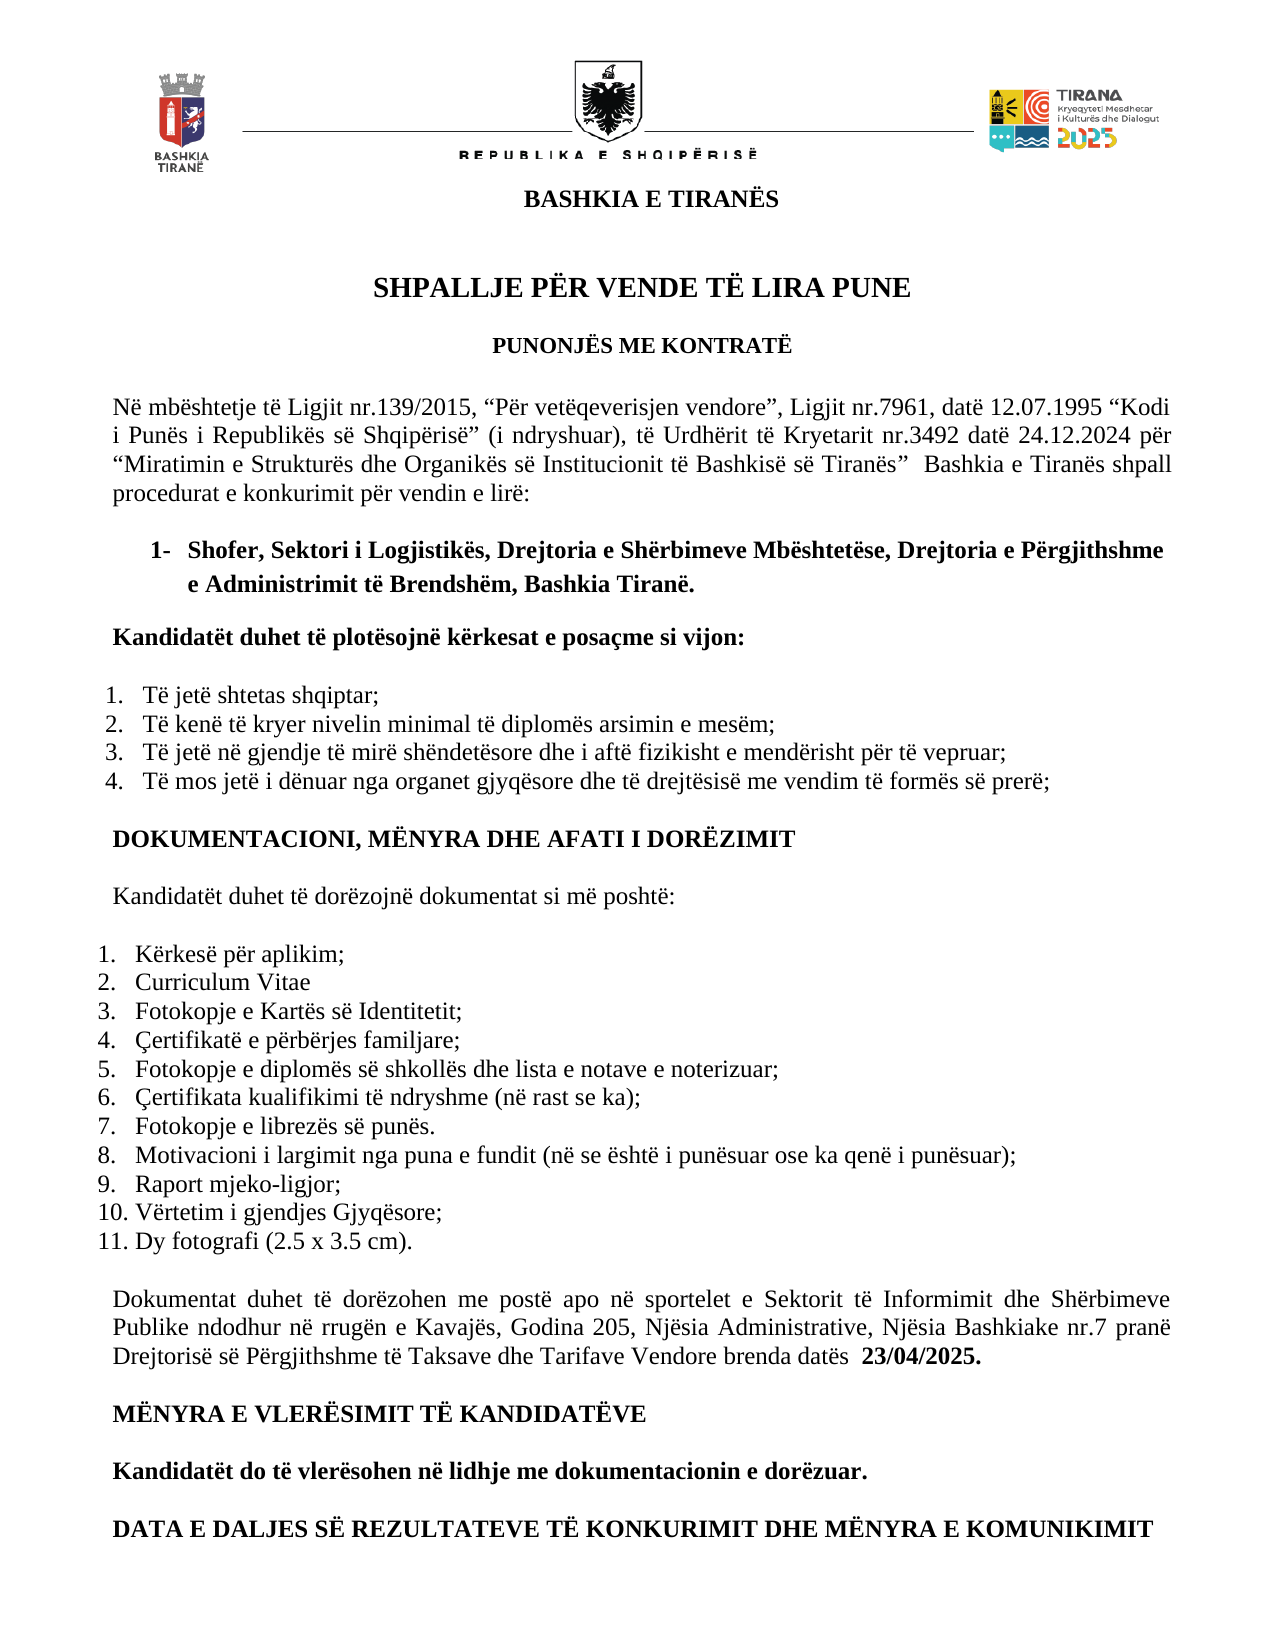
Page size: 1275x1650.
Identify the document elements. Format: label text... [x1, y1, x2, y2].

list Raport mjeko-ligjor; [97, 1169, 1172, 1197]
picture [119, 56, 1165, 185]
text DOKUMENTACIONI, MËNYRA DHE AFATI I DORËZIMIT [112, 824, 1172, 852]
text Kandidatët duhet të plotësojnë kërkesat e posaçme si vijon: [112, 622, 1172, 651]
text SHPALLJE PËR VENDE TË LIRA PUNE [112, 270, 1172, 303]
list Fotokopje e diplomës së shkollës dhe lista e notave e noterizuar; [97, 1054, 1172, 1082]
text Në mbështetje të Ligjit nr.139/2015, “Për vetëqeverisjen vendore”, Ligjit nr.7961, datë 12.07.1995 “Kodi i Punës i Republikës së Shqipërisë” (i ndryshuar), të Urdhërit të Kryetarit nr.3492 datë 24.12.2024 për “Miratimin e Strukturës dhe Organikës së Institucionit të Bashkisë së Tiranës” Bashkia e Tiranës shpall procedurat e konkurimit për vendin e lirë: [112, 392, 1172, 507]
list Të jetë në gjendje të mirë shëndetësore dhe i aftë fizikisht e mendërisht për të vepruar; [105, 737, 1172, 766]
list Shofer, Sektori i Logjistikës, Drejtoria e Shërbimeve Mbështetëse, Drejtoria e Përgjithshme e Administrimit të Brendshëm, Bashkia Tiranë. [150, 536, 1172, 597]
list Vërtetim i gjendjes Gjyqësore; [97, 1197, 1172, 1226]
text Kandidatët duhet të dorëzojnë dokumentat si më poshtë: [112, 881, 1172, 910]
list Dy fotografi (2.5 x 3.5 cm). [97, 1226, 1172, 1255]
text MËNYRA E VLERËSIMIT TË KANDIDATËVE [112, 1399, 1172, 1427]
list Çertifikata kualifikimi të ndryshme (në rast se ka); [97, 1082, 1172, 1111]
list Fotokopje e librezës së punës. [97, 1111, 1172, 1140]
list Çertifikatë e përbërjes familjare; [97, 1025, 1172, 1054]
list Të kenë të kryer nivelin minimal të diplomës arsimin e mesëm; [105, 709, 1172, 737]
text DATA E DALJES SË REZULTATEVE TË KONKURIMIT DHE MËNYRA E KOMUNIKIMIT [112, 1514, 1172, 1542]
text Kandidatët do të vlerësohen në lidhje me dokumentacionin e dorëzuar. [112, 1456, 1172, 1485]
list Të mos jetë i dënuar nga organet gjyqësore dhe të drejtësisë me vendim të formës së prerë; [105, 766, 1172, 795]
text Punonjës ME KONTRATë [112, 332, 1172, 358]
text Dokumentat duhet të dorëzohen me postë apo në sportelet e Sektorit të Informimit dhe Shërbimeve Publike ndodhur në rrugën e Kavajës, Godina 205, Njësia Administrative, Njësia Bashkiake nr.7 pranë Drejtorisë së Përgjithshme të Taksave dhe Tarifave Vendore brenda datës 23/04/2025. [112, 1284, 1172, 1370]
list Fotokopje e Kartës së Identitetit; [97, 996, 1172, 1025]
list Curriculum Vitae [97, 967, 1172, 996]
list Kërkesë për aplikim; [97, 939, 1172, 967]
list Motivacioni i largimit nga puna e fundit (në se është i punësuar ose ka qenë i punësuar); [97, 1140, 1172, 1169]
list Të jetë shtetas shqiptar; [105, 680, 1172, 709]
